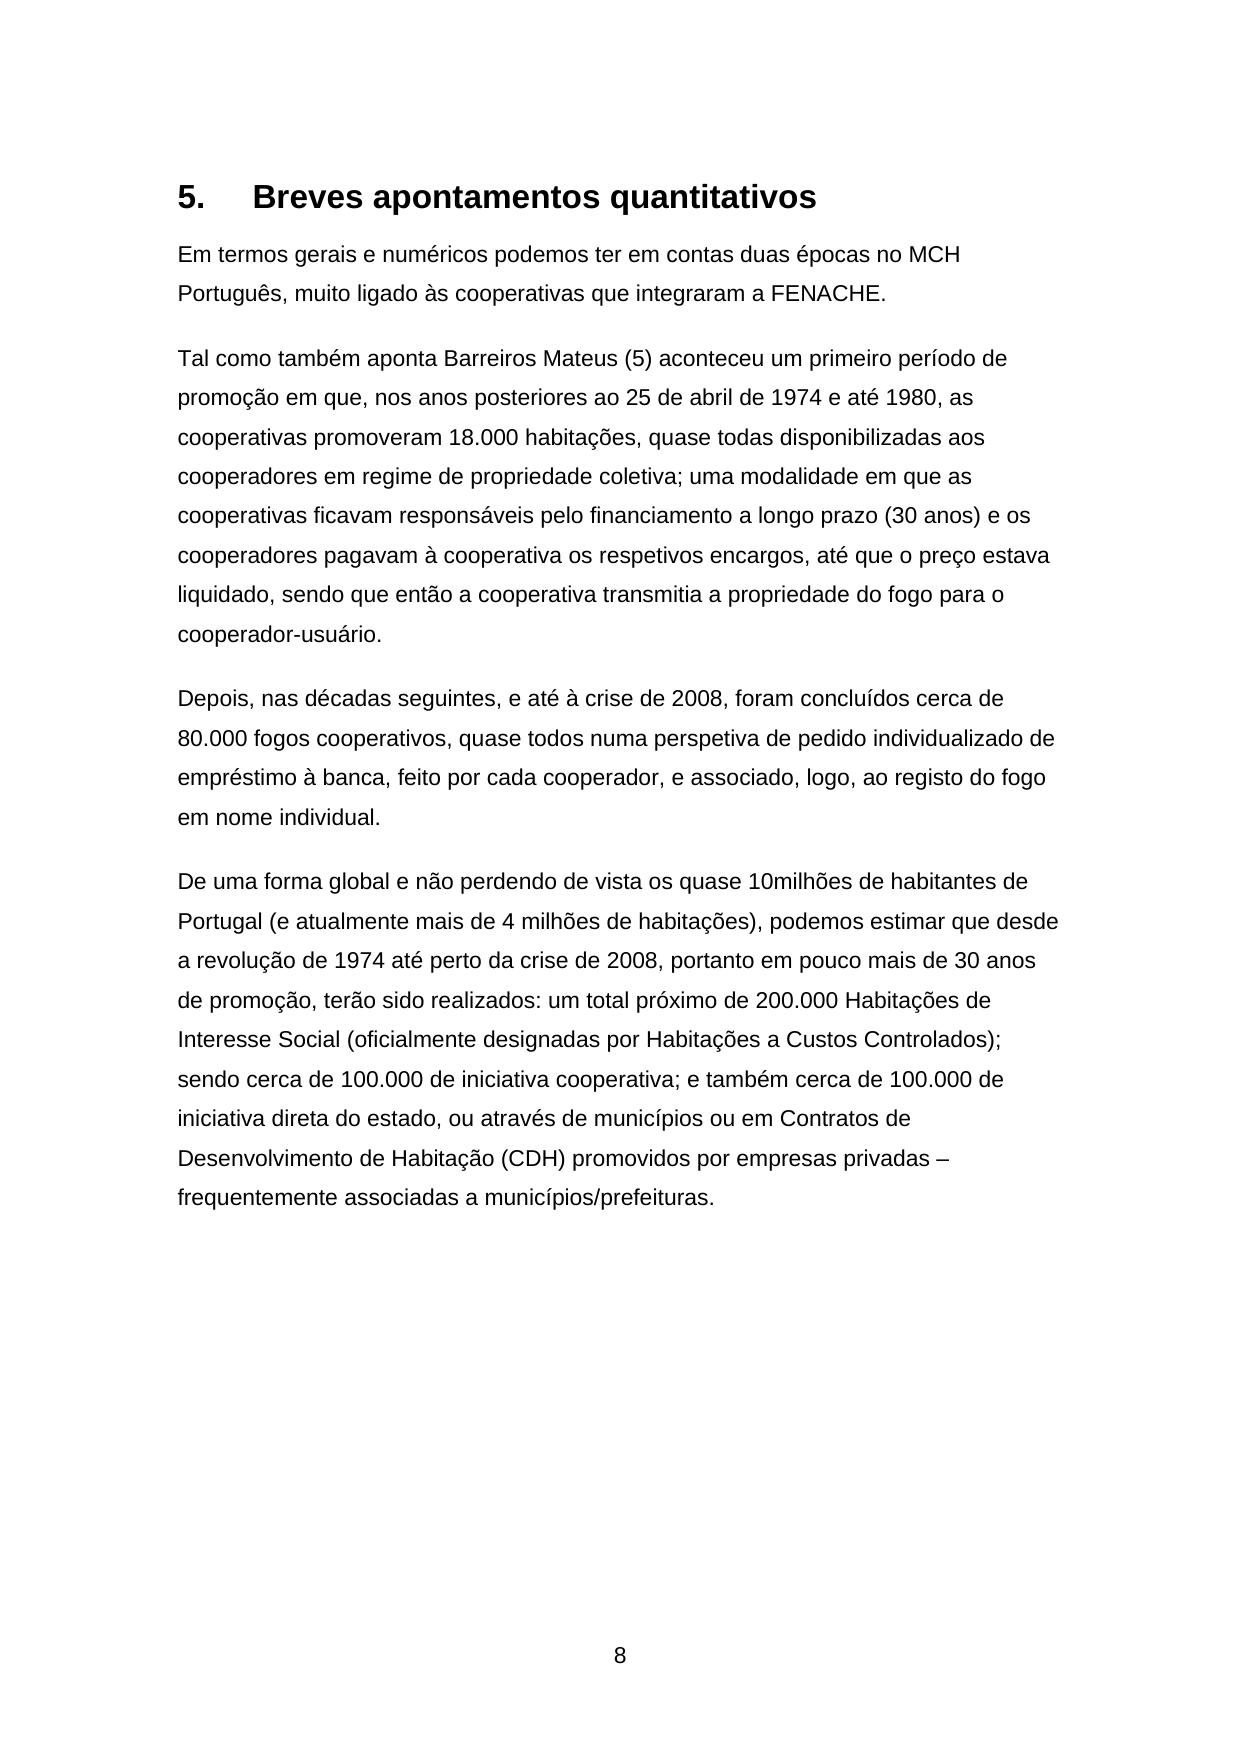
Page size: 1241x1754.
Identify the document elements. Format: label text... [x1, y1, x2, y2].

text De uma forma global e não perdendo de vista os quase 10milhões de habitantes de Portugal (e atualmente mais de 4 milhões de habitações), podemos estimar que desde a revolução de 1974 até perto da crise de 2008, portanto em pouco mais de 30 anos de promoção, terão sido realizados: um total próximo de 200.000 Habitações de Interesse Social (oficialmente designadas por Habitações a Custos Controlados); sendo cerca de 100.000 de iniciativa cooperativa; e também cerca de 100.000 de iniciativa direta do estado, ou através de municípios ou em Contratos de Desenvolvimento de Habitação (CDH) promovidos por empresas privadas – frequentemente associadas a municípios/prefeituras. [177, 868, 1063, 1211]
text Em termos gerais e numéricos podemos ter em contas duas épocas no MCH Português, muito ligado às cooperativas que integraram a FENACHE. [177, 241, 1063, 306]
text Tal como também aponta Barreiros Mateus (5) aconteceu um primeiro período de promoção em que, nos anos posteriores ao 25 de abril de 1974 e até 1980, as cooperativas promoveram 18.000 habitações, quase todas disponibilizadas aos cooperadores em regime de propriedade coletiva; uma modalidade em que as cooperativas ficavam responsáveis pelo financiamento a longo prazo (30 anos) e os cooperadores pagavam à cooperativa os respetivos encargos, até que o preço estava liquidado, sendo que então a cooperativa transmitia a propriedade do fogo para o cooperador-usuário. [177, 344, 1063, 647]
text Depois, nas décadas seguintes, e até à crise de 2008, foram concluídos cerca de 80.000 fogos cooperativos, quase todos numa perspetiva de pedido individualizado de empréstimo à banca, feito por cada cooperador, e associado, logo, ao registo do fogo em nome individual. [177, 685, 1063, 830]
list Breves apontamentos quantitativos [177, 177, 1063, 216]
